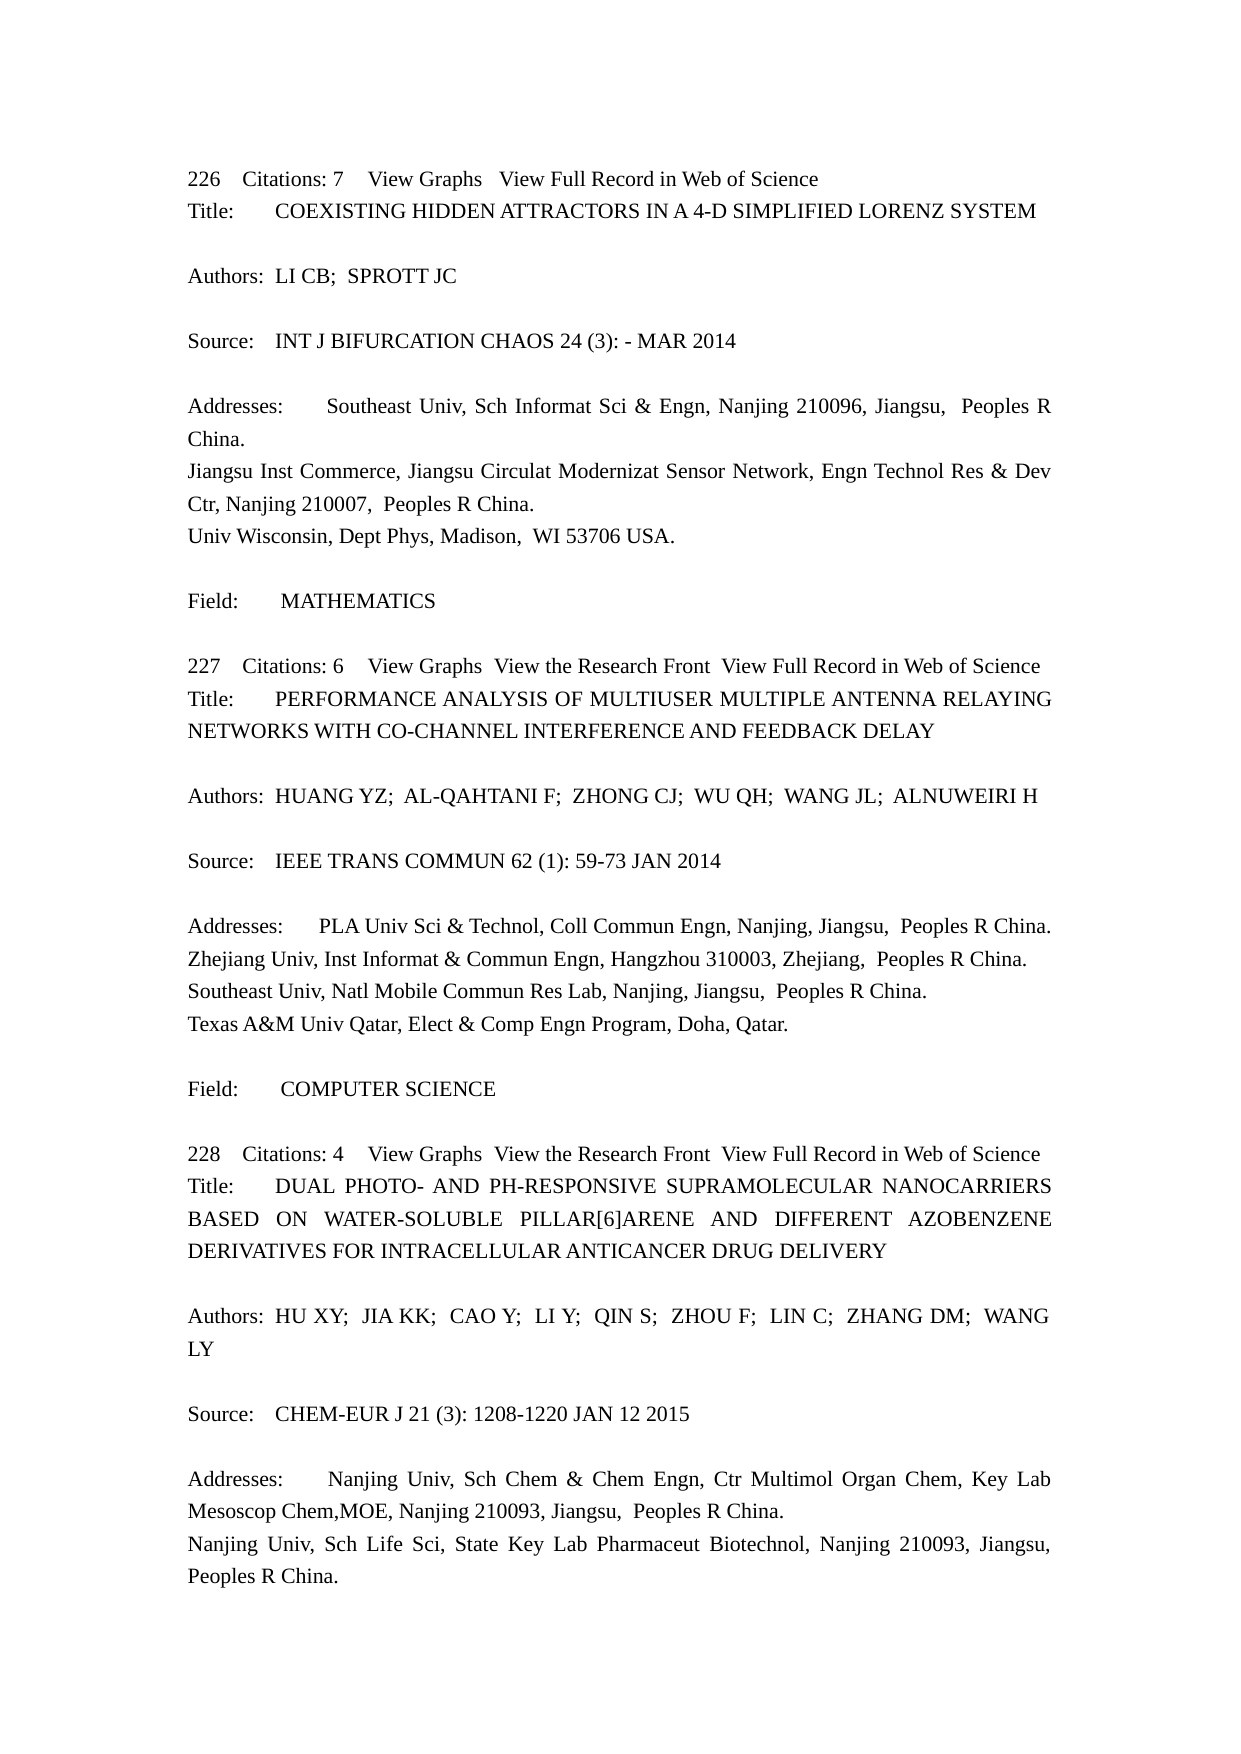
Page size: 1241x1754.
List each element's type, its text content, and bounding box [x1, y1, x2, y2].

text Source: IEEE TRANS COMMUN 62 (1): 59-73 JAN 2014 [187, 844, 1053, 877]
text Univ Wisconsin, Dept Phys, Madison, WI 53706 USA. [187, 519, 1053, 552]
text Title: COEXISTING HIDDEN ATTRACTORS IN A 4-D SIMPLIFIED LORENZ SYSTEM [187, 194, 1053, 227]
text 226 Citations: 7 View Graphs View Full Record in Web of Science [187, 162, 1053, 194]
text Title: PERFORMANCE ANALYSIS OF MULTIUSER MULTIPLE ANTENNA RELAYING NETWORKS WITH CO-CHANNEL INTERFERENCE AND FEEDBACK DELAY [187, 682, 1053, 747]
text Addresses: Southeast Univ, Sch Informat Sci & Engn, Nanjing 210096, Jiangsu, Peoples R China. [187, 389, 1053, 454]
text 228 Citations: 4 View Graphs View the Research Front View Full Record in Web of Science [187, 1137, 1053, 1169]
text Addresses: Nanjing Univ, Sch Chem & Chem Engn, Ctr Multimol Organ Chem, Key Lab Mesoscop Chem,MOE, Nanjing 210093, Jiangsu, Peoples R China. [187, 1462, 1053, 1527]
text Nanjing Univ, Sch Life Sci, State Key Lab Pharmaceut Biotechnol, Nanjing 210093, Jiangsu, Peoples R China. [187, 1527, 1053, 1592]
text Authors: HU XY; JIA KK; CAO Y; LI Y; QIN S; ZHOU F; LIN C; ZHANG DM; WANG LY [187, 1299, 1053, 1364]
text Southeast Univ, Natl Mobile Commun Res Lab, Nanjing, Jiangsu, Peoples R China. [187, 974, 1053, 1007]
text Texas A&M Univ Qatar, Elect & Comp Engn Program, Doha, Qatar. [187, 1007, 1053, 1039]
text Authors: HUANG YZ; AL-QAHTANI F; ZHONG CJ; WU QH; WANG JL; ALNUWEIRI H [187, 779, 1053, 812]
text Source: INT J BIFURCATION CHAOS 24 (3): - MAR 2014 [187, 324, 1053, 357]
text Title: DUAL PHOTO- AND PH-RESPONSIVE SUPRAMOLECULAR NANOCARRIERS BASED ON WATER-SOLUBLE PILLAR[6]ARENE AND DIFFERENT AZOBENZENE DERIVATIVES FOR INTRACELLULAR ANTICANCER DRUG DELIVERY [187, 1169, 1053, 1267]
text Jiangsu Inst Commerce, Jiangsu Circulat Modernizat Sensor Network, Engn Technol Res & Dev Ctr, Nanjing 210007, Peoples R China. [187, 454, 1053, 519]
text Source: CHEM-EUR J 21 (3): 1208-1220 JAN 12 2015 [187, 1397, 1053, 1429]
text Authors: LI CB; SPROTT JC [187, 259, 1053, 292]
text Zhejiang Univ, Inst Informat & Commun Engn, Hangzhou 310003, Zhejiang, Peoples R China. [187, 942, 1053, 974]
text 227 Citations: 6 View Graphs View the Research Front View Full Record in Web of Science [187, 649, 1053, 682]
text Field: COMPUTER SCIENCE [187, 1072, 1053, 1104]
text Field: MATHEMATICS [187, 584, 1053, 617]
text Addresses: PLA Univ Sci & Technol, Coll Commun Engn, Nanjing, Jiangsu, Peoples R China. [187, 909, 1053, 942]
